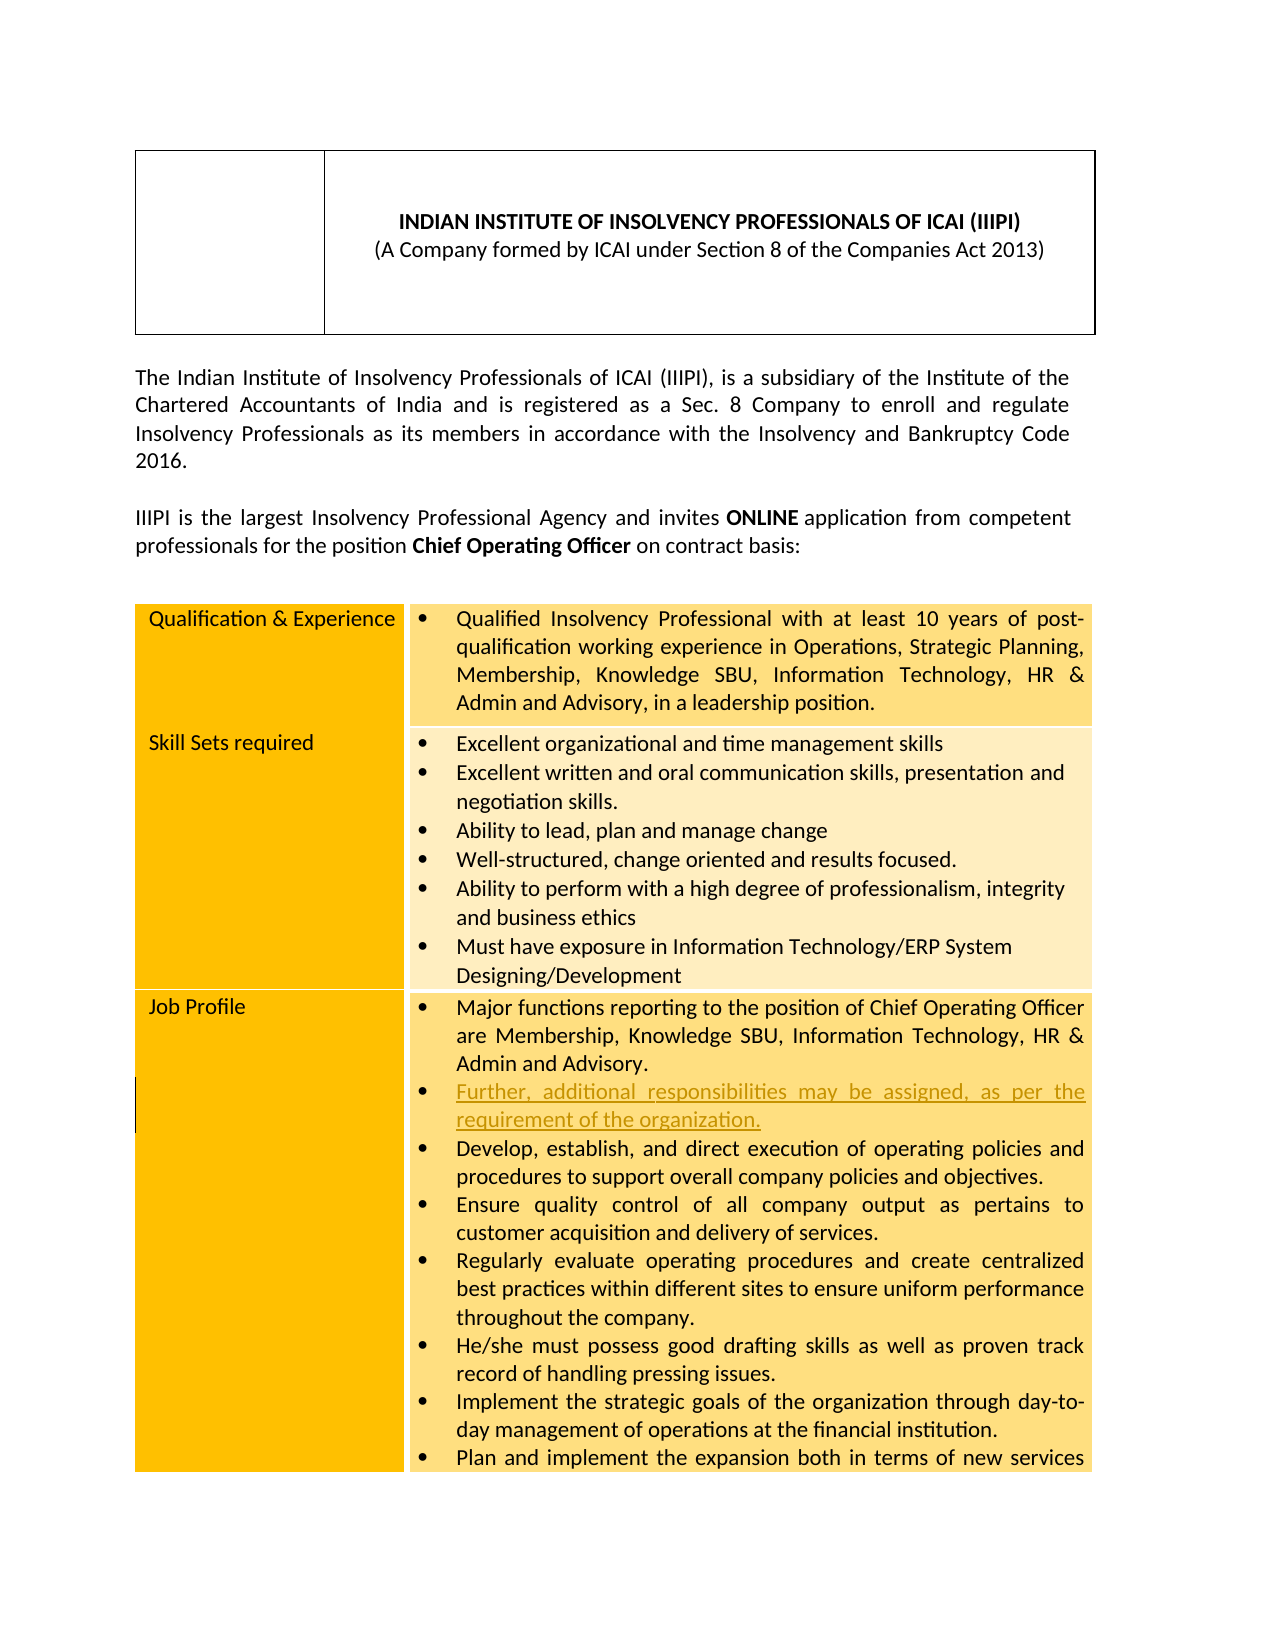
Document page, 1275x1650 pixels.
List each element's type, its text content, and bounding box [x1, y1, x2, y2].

table_header INDIAN INSTITUTE OF INSOLVENCY PROFESSIONALS OF ICAI (IIIPI) (A Company formed by ICAI under Section 8 of the Companies Act 2013) [325, 151, 1094, 333]
table_cell Qualified Insolvency Professional with at least 10 years of post-qualification working experience in Operations, Strategic Planning, Membership, Knowledge SBU, Information Technology, HR & Admin and Advisory, in a leadership position. [410, 604, 1092, 726]
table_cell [410, 993, 1092, 1472]
table_cell Job Profile [135, 990, 404, 1472]
table_cell Skill Sets required [135, 726, 404, 989]
table_header [136, 151, 324, 333]
table_cell Qualification & Experience [135, 604, 404, 726]
table_cell Excellent organizational and time management skills Excellent written and oral communication skills, presentation and negotiation skills. Ability to lead, plan and manage change Well-structured, change oriented and results focused. Ability to perform with a high degree of professionalism, integrity and business ethics Must have exposure in Information Technology/ERP System Designing/Development [410, 728, 1092, 989]
table_header The Indian Institute of Insolvency Professionals of ICAI (IIIPI), is a subsidiary of the Institute of the Chartered Accountants of India and is registered as a Sec. 8 Company to enroll and regulate Insolvency Professionals as its members in accordance with the Insolvency and Bankruptcy Code 2016. IIIPI is the largest Insolvency Professional Agency and invites ONLINE application from competent professionals for the position Chief Operating Officer on contract basis: [135, 335, 1071, 597]
